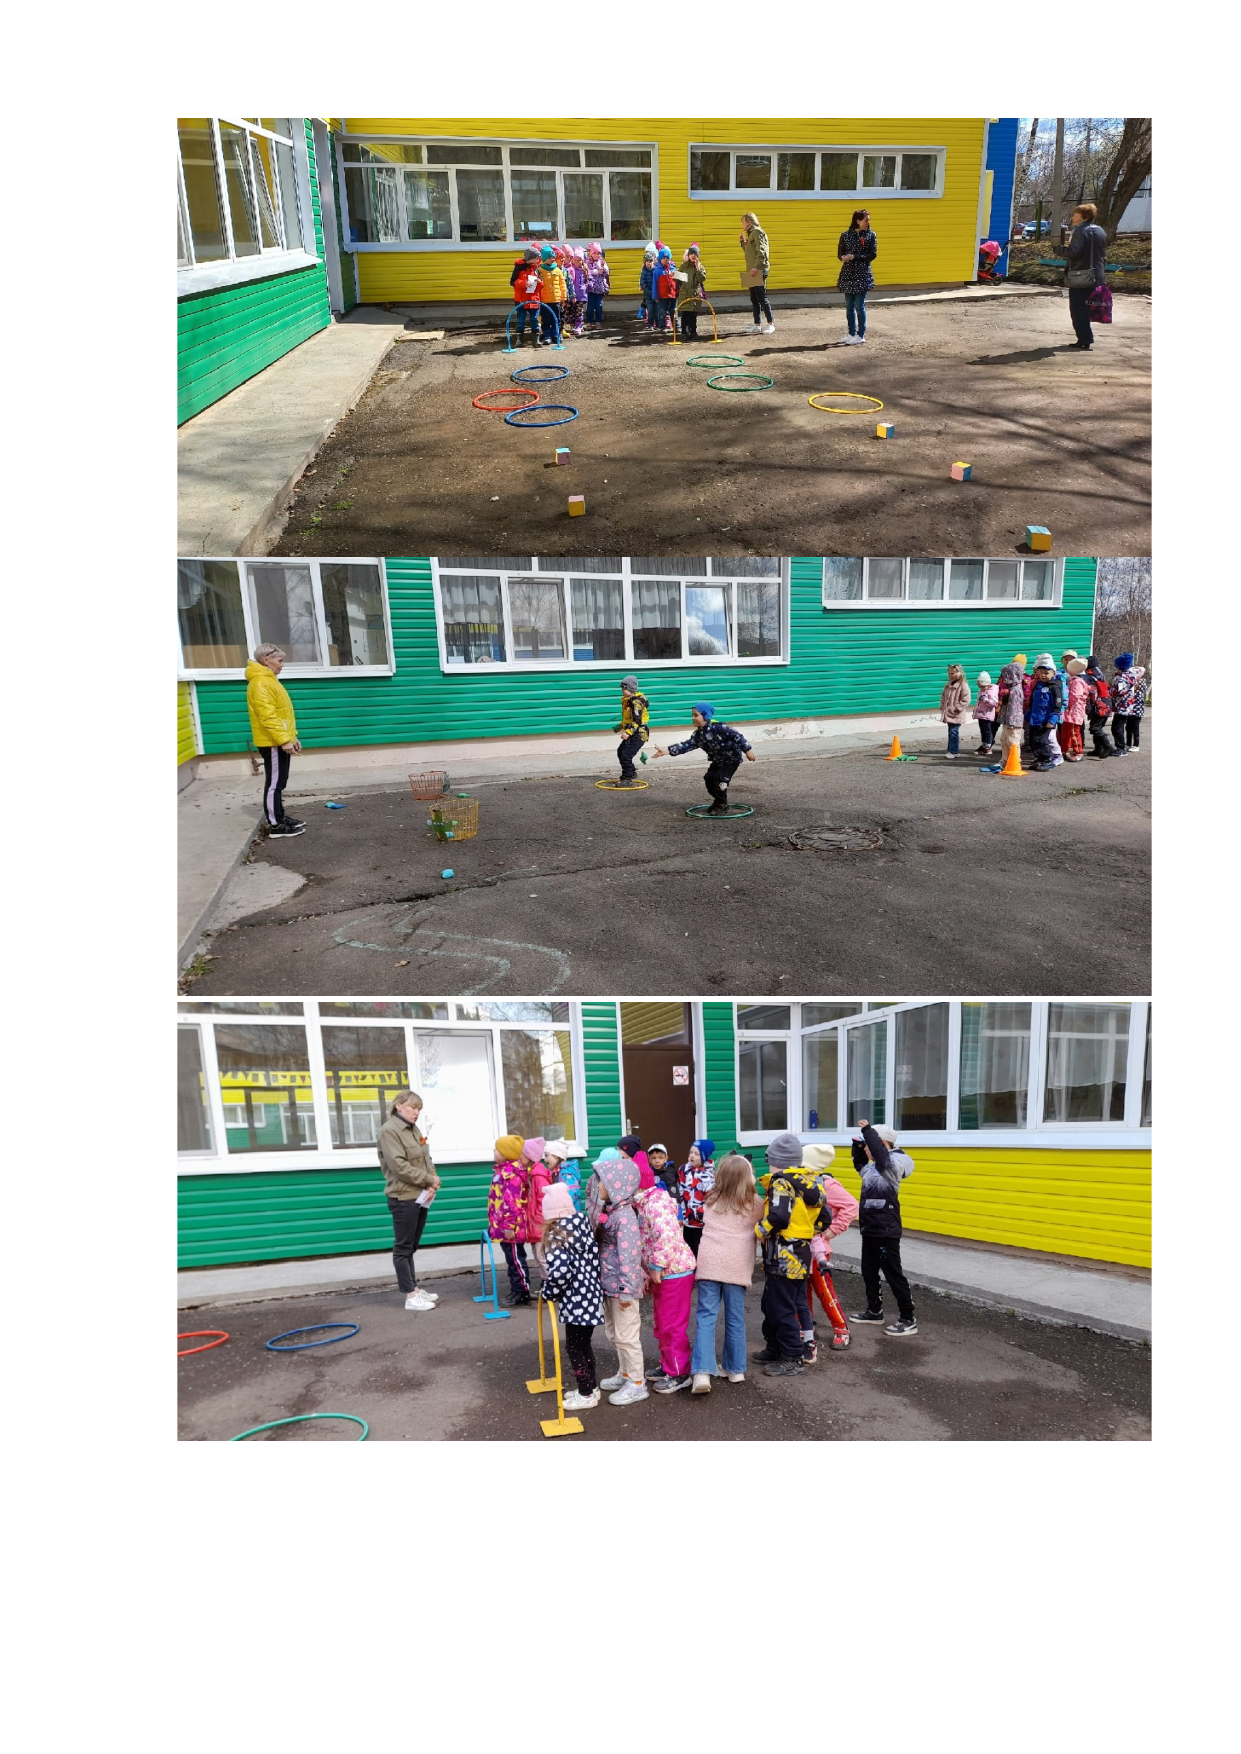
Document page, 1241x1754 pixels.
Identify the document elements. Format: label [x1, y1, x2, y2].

picture [177, 1002, 1152, 1441]
picture [177, 118, 1152, 996]
